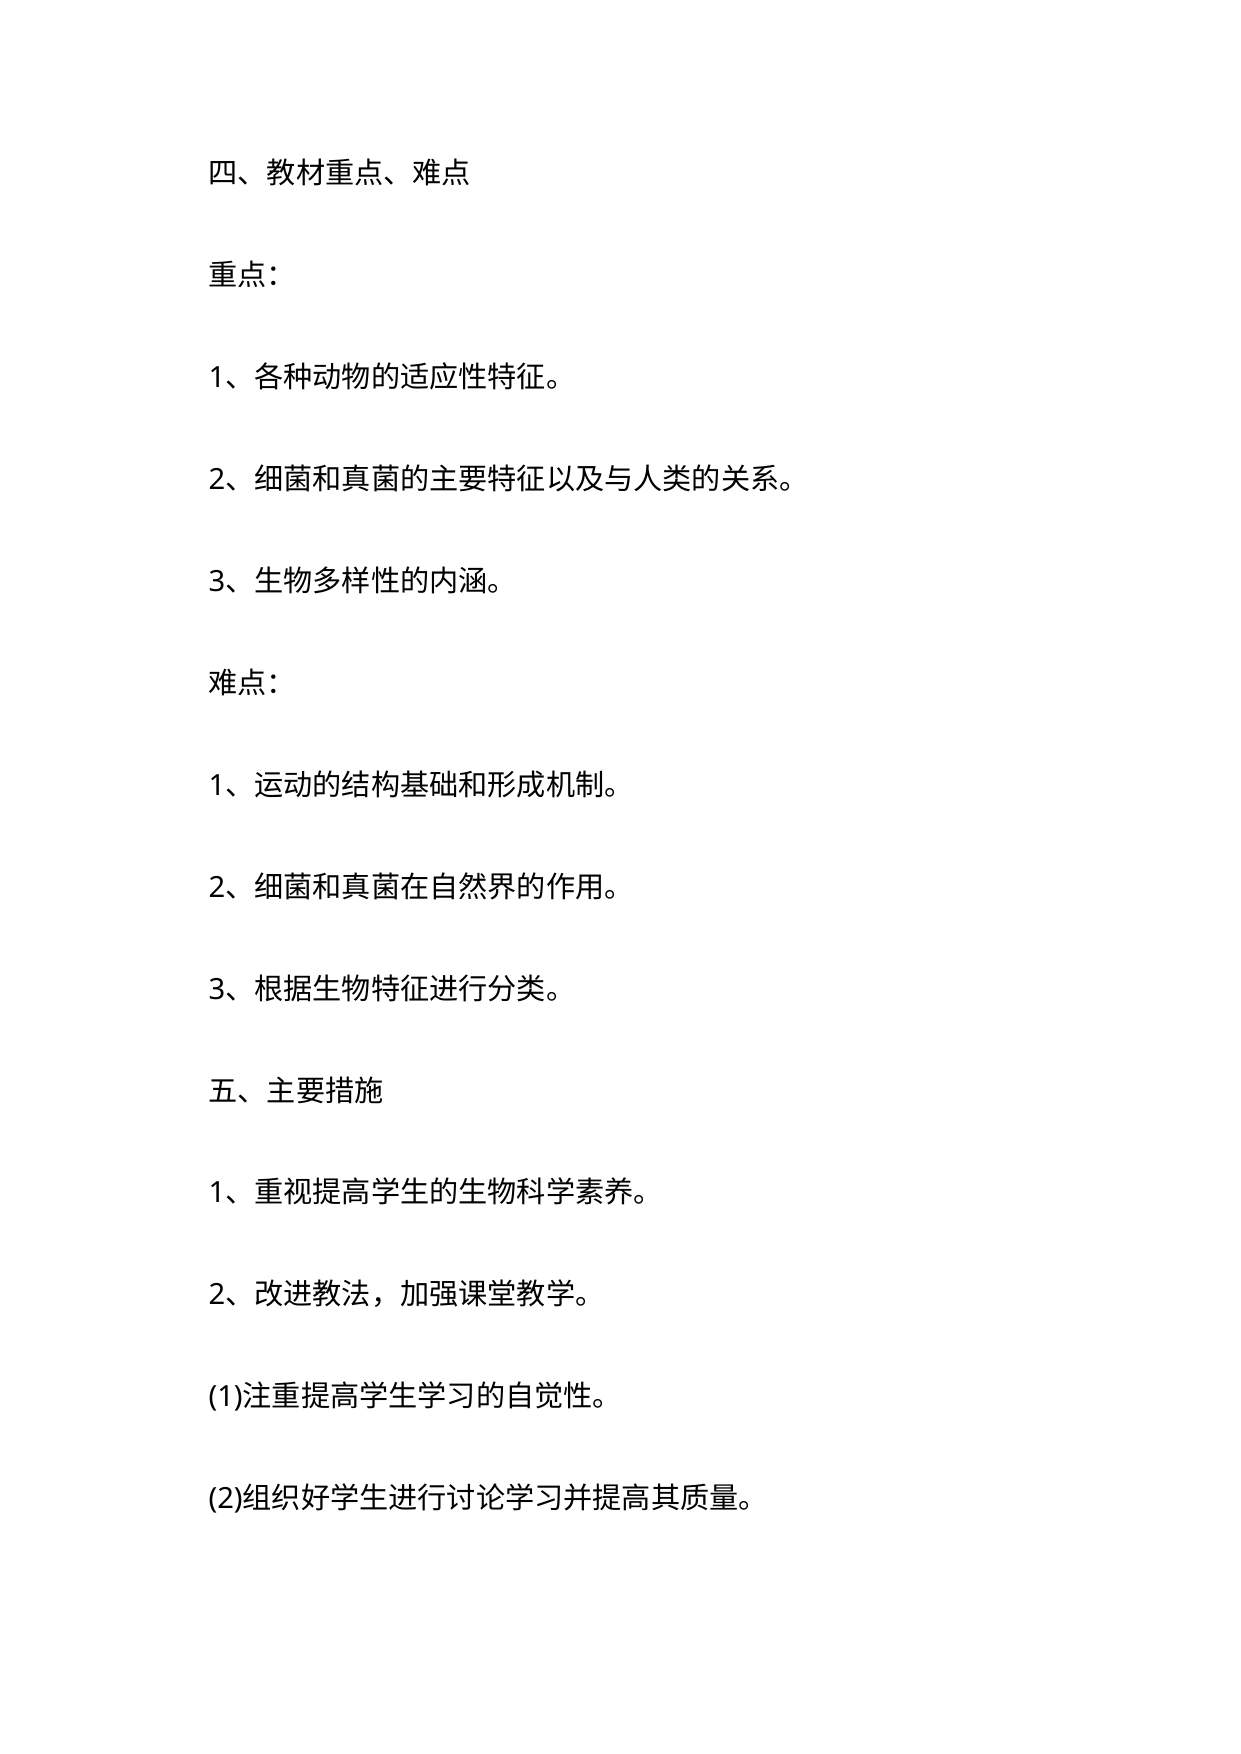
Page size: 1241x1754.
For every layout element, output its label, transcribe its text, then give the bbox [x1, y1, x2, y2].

text 1、运动的结构基础和形成机制。 [150, 761, 1090, 804]
text 难点： [150, 659, 1090, 702]
text 五、主要措施 [150, 1067, 1090, 1109]
text 1、各种动物的适应性特征。 [150, 353, 1090, 396]
text (2)组织好学生进行讨论学习并提高其质量。 [150, 1475, 1090, 1517]
text 重点： [150, 252, 1090, 294]
text 四、教材重点、难点 [150, 150, 1090, 192]
text 2、细菌和真菌的主要特征以及与人类的关系。 [150, 456, 1090, 498]
text 1、重视提高学生的生物科学素养。 [150, 1169, 1090, 1211]
text (1)注重提高学生学习的自觉性。 [150, 1373, 1090, 1415]
text 2、改进教法，加强课堂教学。 [150, 1271, 1090, 1313]
text 3、生物多样性的内涵。 [150, 557, 1090, 600]
text 3、根据生物特征进行分类。 [150, 965, 1090, 1008]
text 2、细菌和真菌在自然界的作用。 [150, 863, 1090, 906]
